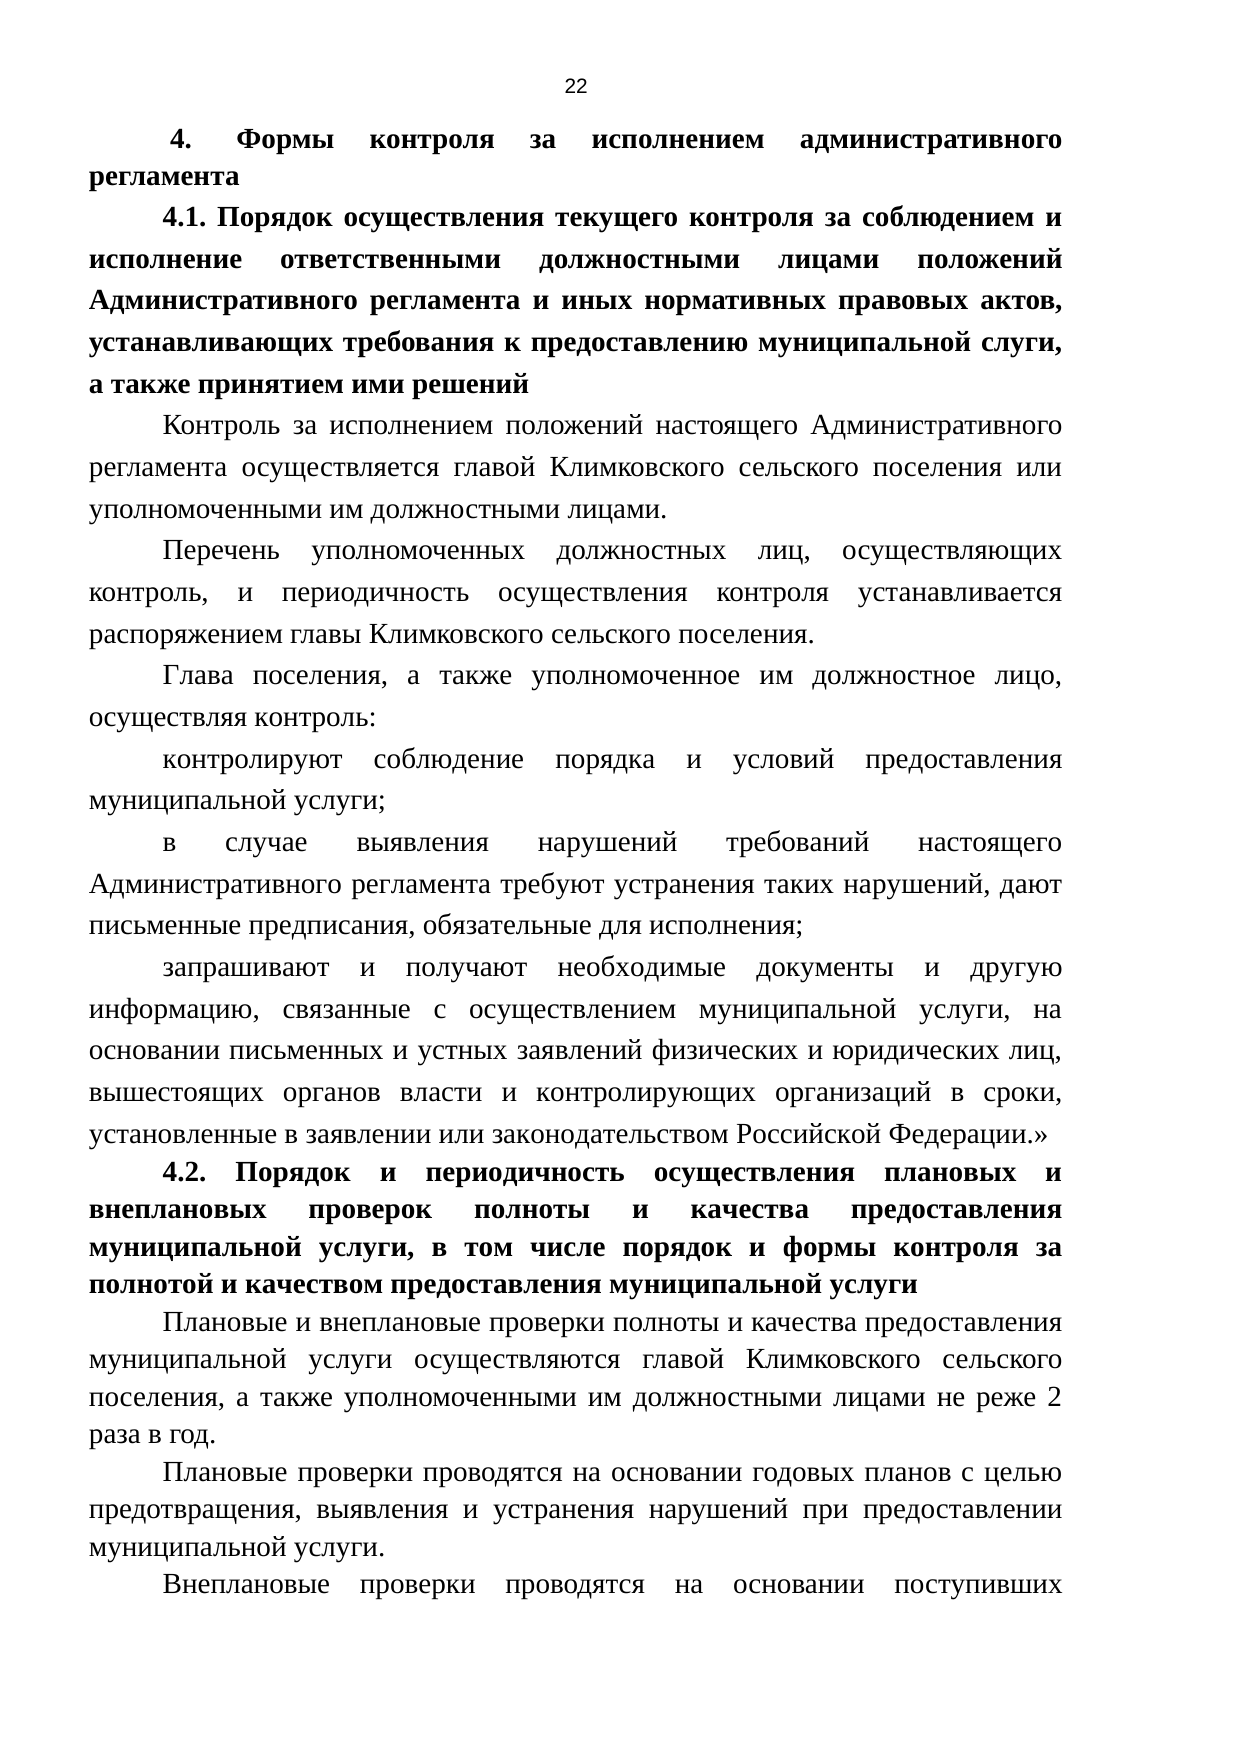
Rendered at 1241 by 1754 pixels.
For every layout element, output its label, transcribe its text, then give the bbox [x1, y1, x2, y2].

text Плановые проверки проводятся на основании годовых планов с целью предотвращения, выявления и устранения нарушений при предоставлении муниципальной услуги. [89, 1451, 1063, 1564]
text Перечень уполномоченных должностных лиц, осуществляющих контроль, и периодичность осуществления контроля устанавливается распоряжением главы Климковского сельского поселения. [89, 526, 1063, 651]
text Контроль за исполнением положений настоящего Административного регламента осуществляется главой Климковского сельского поселения или уполномоченными им должностными лицами. [89, 401, 1063, 526]
text запрашивают и получают необходимые документы и другую информацию, связанные с осуществлением муниципальной услуги, на основании письменных и устных заявлений физических и юридических лиц, вышестоящих органов власти и контролирующих организаций в сроки, установленные в заявлении или законодательством Российской Федерации.» [89, 943, 1063, 1151]
text Плановые и внеплановые проверки полноты и качества предоставления муниципальной услуги осуществляются главой Климковского сельского поселения, а также уполномоченными им должностными лицами не реже 2 раза в год. [89, 1301, 1063, 1451]
text в случае выявления нарушений требований настоящего Административного регламента требуют устранения таких нарушений, дают письменные предписания, обязательные для исполнения; [89, 818, 1063, 943]
text контролируют соблюдение порядка и условий предоставления муниципальной услуги; [89, 735, 1063, 818]
text Глава поселения, а также уполномоченное им должностное лицо, осуществляя контроль: [89, 651, 1063, 735]
text 4.1. Порядок осуществления текущего контроля за соблюдением и исполнение ответственными должностными лицами положений Административного регламента и иных нормативных правовых актов, устанавливающих требования к предоставлению муниципальной слуги, а также принятием ими решений [89, 193, 1063, 401]
text 4.2. Порядок и периодичность осуществления плановых и внеплановых проверок полноты и качества предоставления муниципальной услуги, в том числе порядок и формы контроля за полнотой и качеством предоставления муниципальной услуги [89, 1151, 1063, 1301]
text 4. Формы контроля за исполнением административного регламента [89, 118, 1063, 193]
